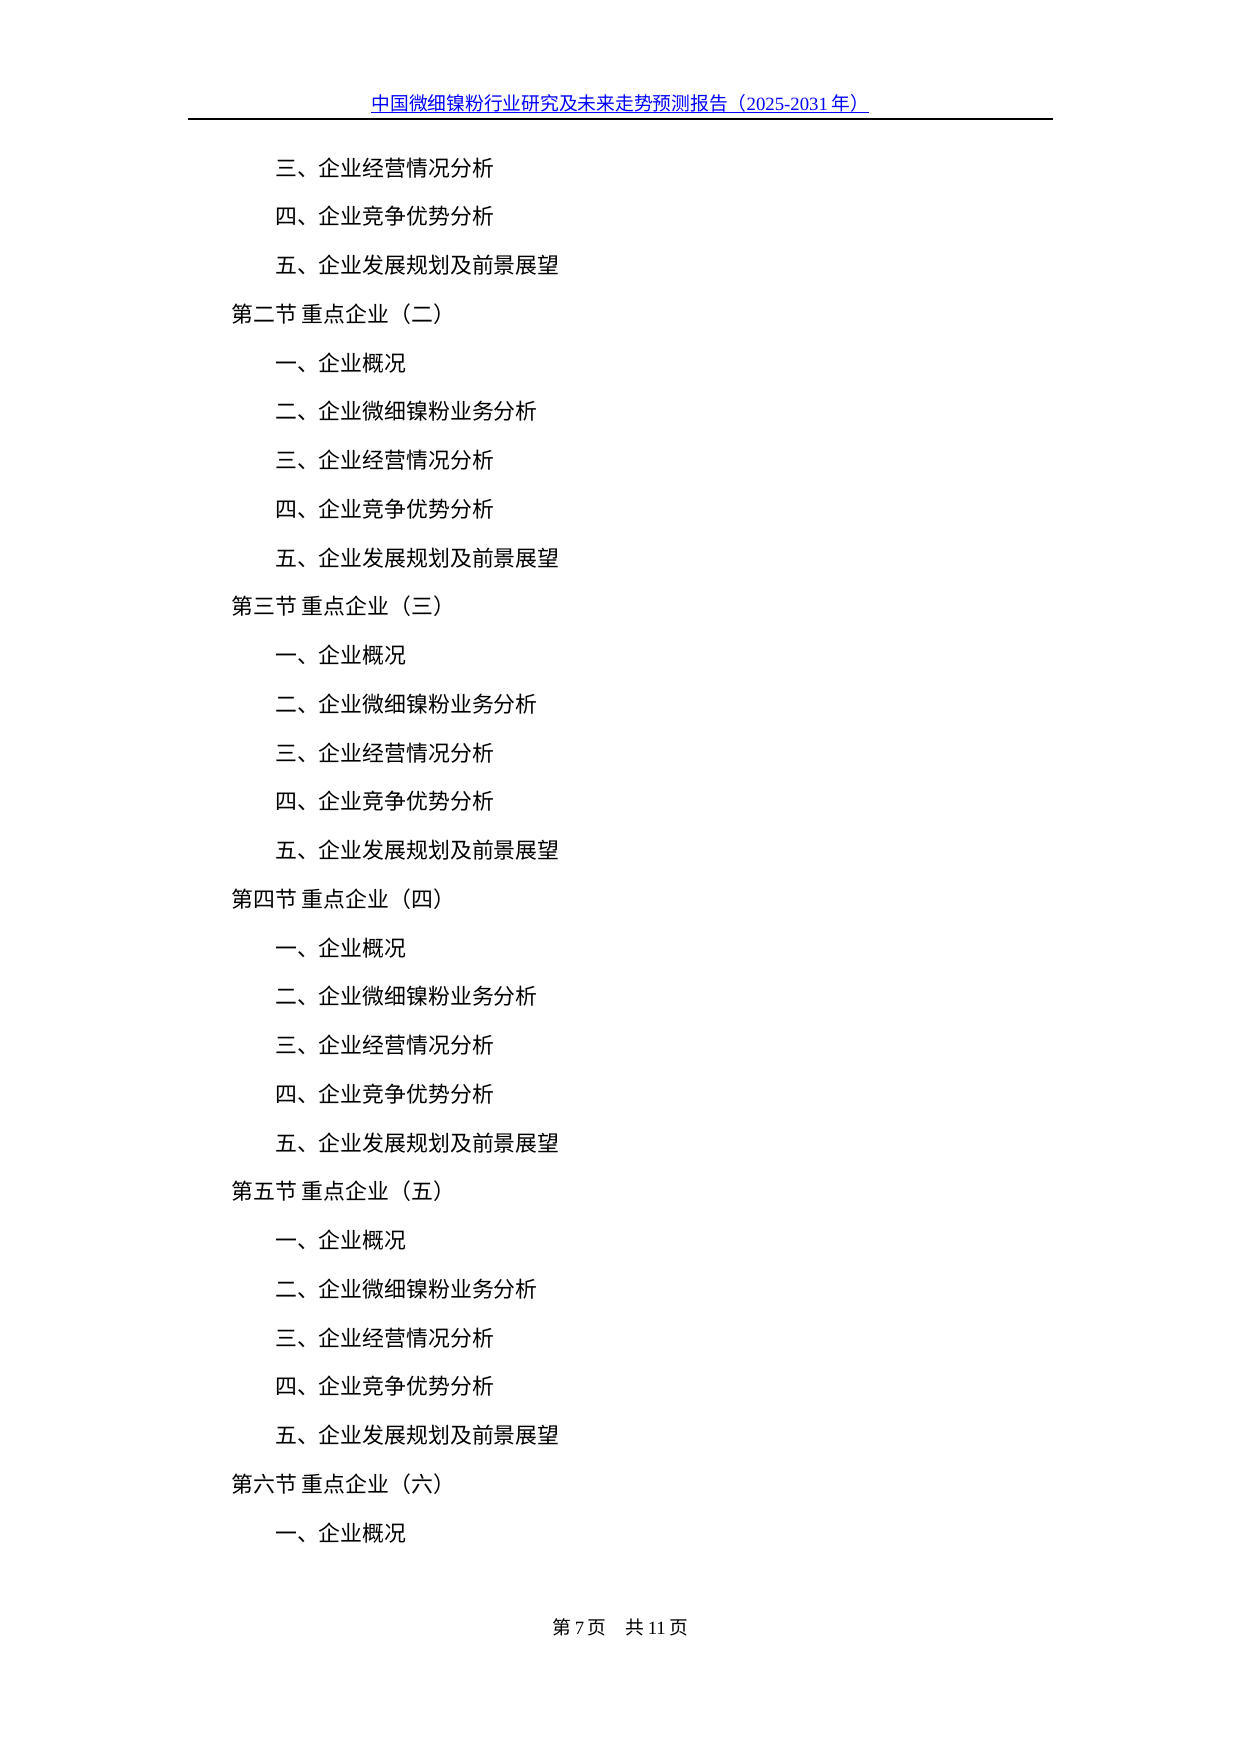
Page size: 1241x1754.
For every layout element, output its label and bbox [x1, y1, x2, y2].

text [187, 150, 1053, 1548]
